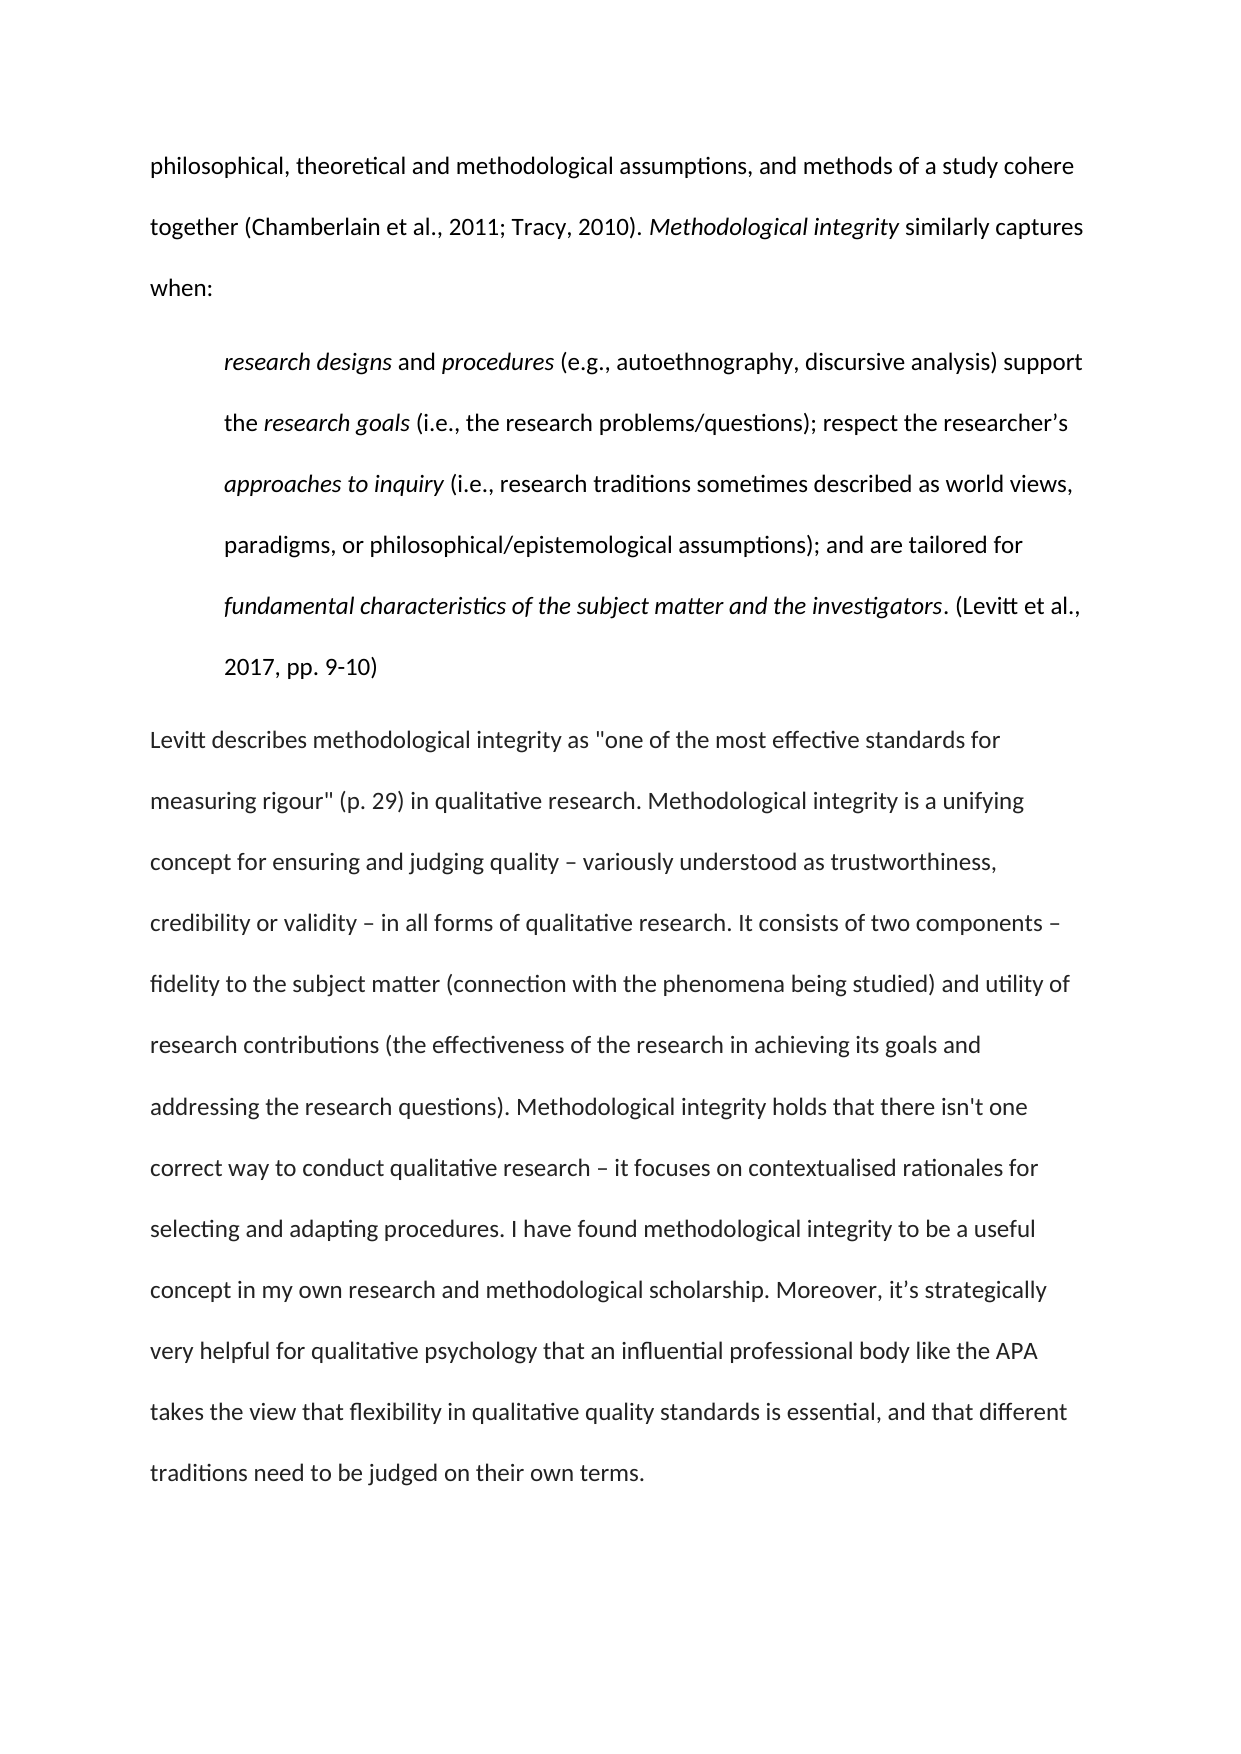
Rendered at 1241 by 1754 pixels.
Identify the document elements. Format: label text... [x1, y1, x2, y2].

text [150, 150, 1090, 303]
text Levitt describes methodological integrity as "one of the most effective standards for measuring rigour" (p. 29) in qualitative research. Methodological integrity is a unifying concept for ensuring and judging quality – variously understood as trustworthiness, credibility or validity – in all forms of qualitative research. It consists of two components – fidelity to the subject matter (connection with the phenomena being studied) and utility of research contributions (the effectiveness of the research in achieving its goals and addressing the research questions). Methodological integrity holds that there isn't one correct way to conduct qualitative research – it focuses on contextualised rationales for selecting and adapting procedures. I have found methodological integrity to be a useful concept in my own research and methodological scholarship. Moreover, it’s strategically very helpful for qualitative psychology that an influential professional body like the APA takes the view that flexibility in qualitative quality standards is essential, and that different traditions need to be judged on their own terms. [150, 724, 1090, 1487]
text research designs and procedures (e.g., autoethnography, discursive analysis) support the research goals (i.e., the research problems/questions); respect the researcher’s approaches to inquiry (i.e., research traditions sometimes described as world views, paradigms, or philosophical/epistemological assumptions); and are tailored for fundamental characteristics of the subject matter and the investigators. (Levitt et al., 2017, pp. 9-10) [224, 346, 1090, 681]
